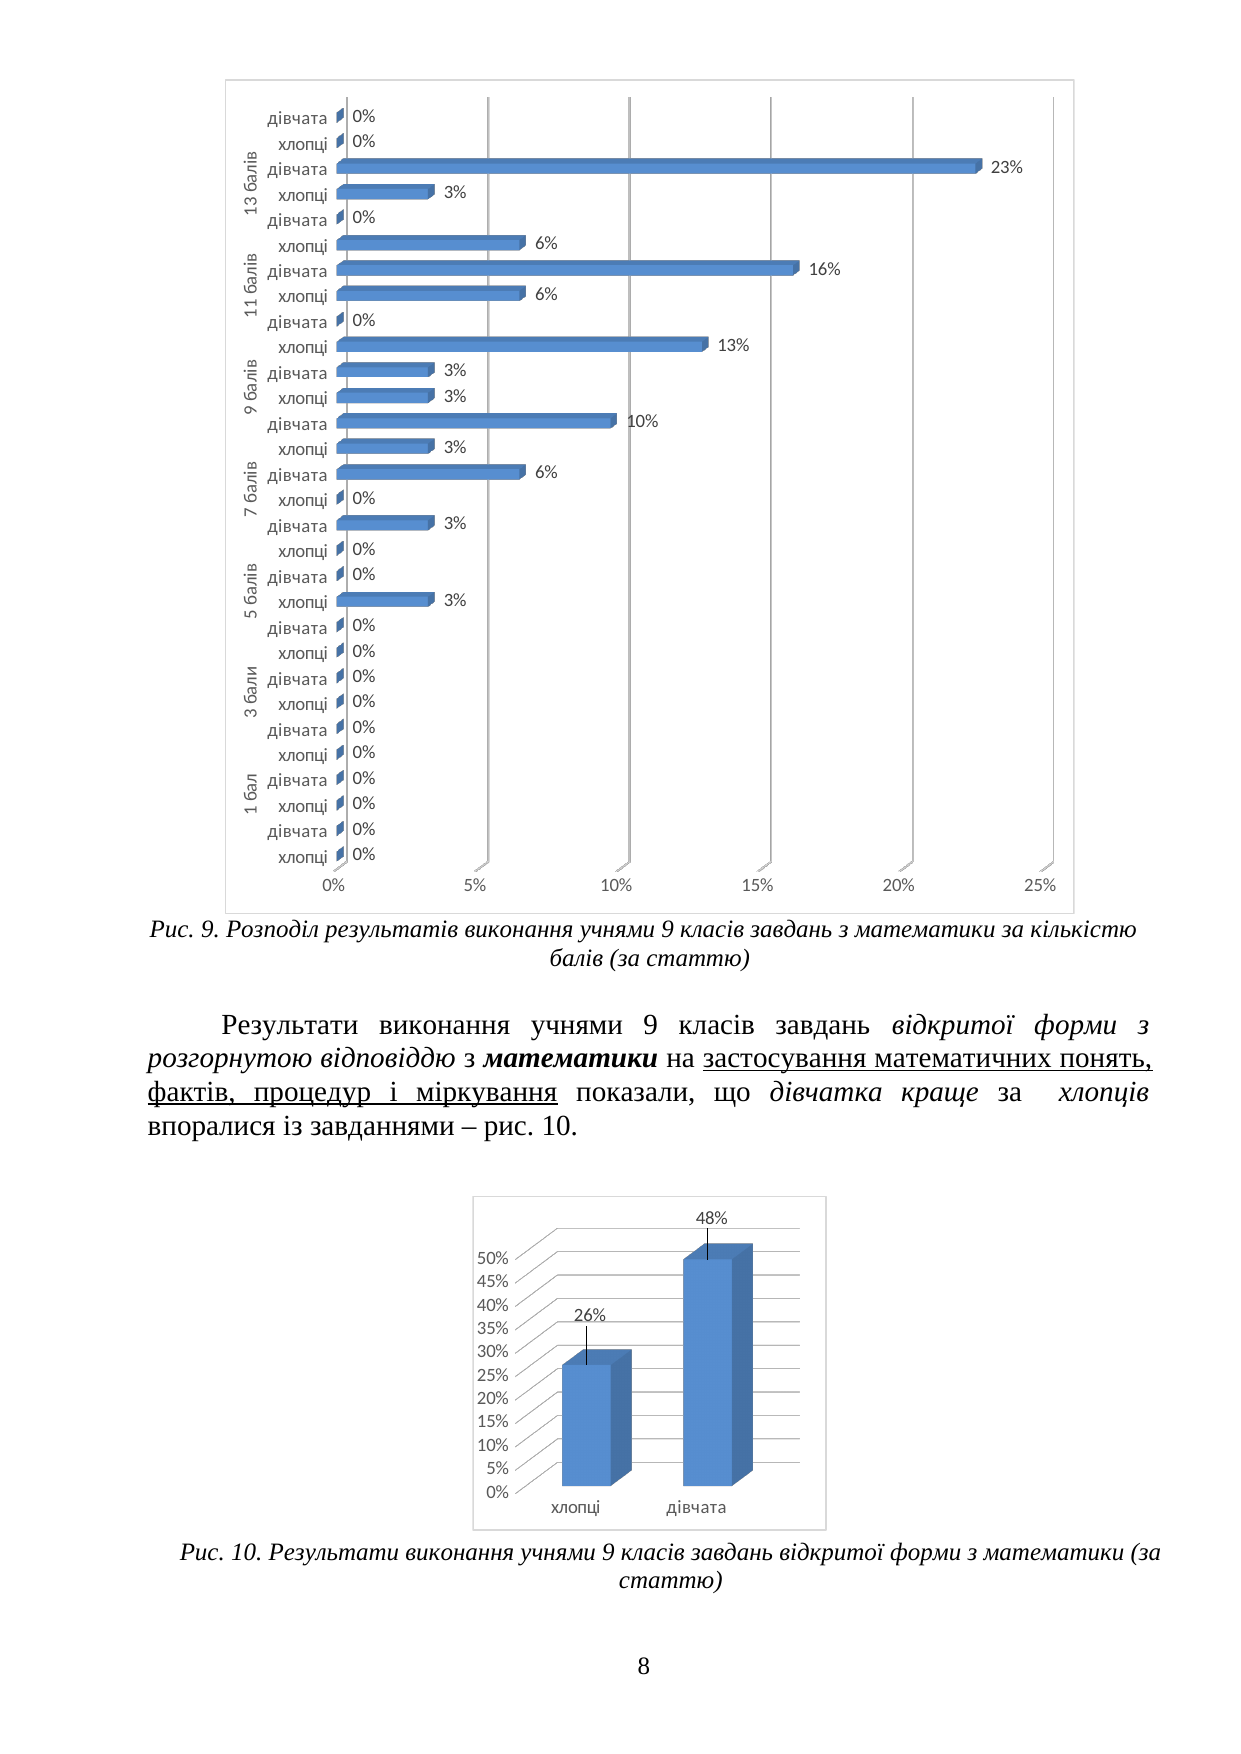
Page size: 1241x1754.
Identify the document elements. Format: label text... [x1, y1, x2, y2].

text Рис. 10. Результати виконання учнями 9 класів завдань відкритої форми з математики (за статтю) [177, 1537, 1166, 1594]
text Результати виконання учнями 9 класів завдань відкритої форми з розгорнутою відповіддю з математики на застосування математичних понять, фактів, процедур і міркування показали, що дівчатка краще за хлопців впоралися із завданнями – рис. 10. [147, 1007, 1152, 1141]
text Рис. 9. Розподіл результатів виконання учнями 9 класів завдань з математики за кількістю балів (за статтю) [149, 914, 1152, 972]
